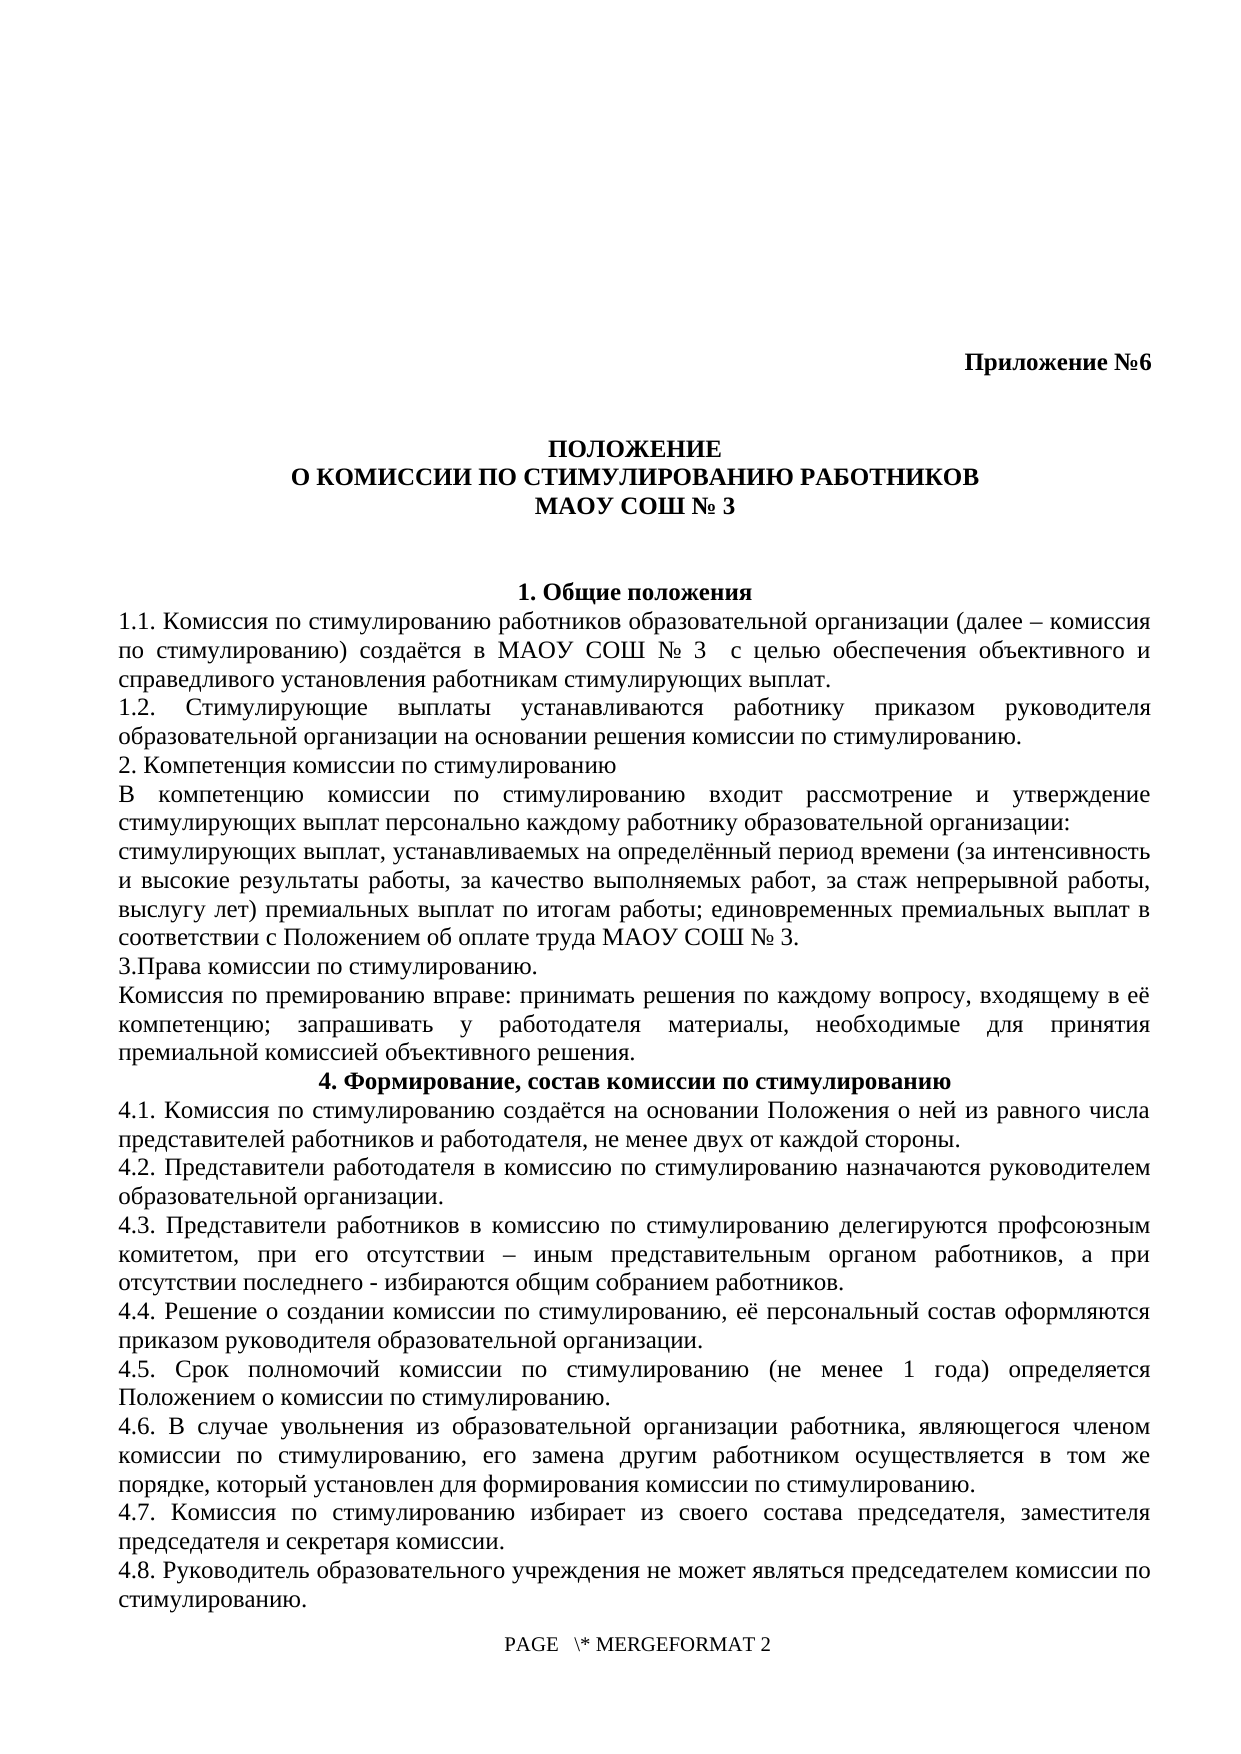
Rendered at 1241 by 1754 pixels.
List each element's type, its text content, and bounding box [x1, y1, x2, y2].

text 4.3. Представители работников в комиссию по стимулированию делегируются профсоюзным комитетом, при его отсутствии – иным представительным органом работников, а при отсутствии последнего - избираются общим собранием работников. [118, 1210, 1152, 1296]
text 4. Формирование, состав комиссии по стимулированию [118, 1066, 1152, 1095]
text В компетенцию комиссии по стимулированию входит рассмотрение и утверждение стимулирующих выплат персонально каждому работнику образовательной организации: [118, 779, 1152, 836]
text 3.Права комиссии по стимулированию. [118, 951, 1152, 980]
text 1. Общие положения [118, 577, 1152, 606]
text 4.1. Комиссия по стимулированию создаётся на основании Положения о ней из равного числа представителей работников и работодателя, не менее двух от каждой стороны. [118, 1095, 1152, 1152]
text стимулирующих выплат, устанавливаемых на определённый период времени (за интенсивность и высокие результаты работы, за качество выполняемых работ, за стаж непрерывной работы, выслугу лет) премиальных выплат по итогам работы; единовременных премиальных выплат в соответствии с Положением об оплате труда МАОУ СОШ № 3. [118, 836, 1152, 951]
text 4.7. Комиссия по стимулированию избирает из своего состава председателя, заместителя председателя и секретаря комиссии. [118, 1497, 1152, 1555]
text О КОМИССИИ ПО СТИМУЛИРОВАНИЮ РАБОТНИКОВ [118, 462, 1152, 491]
text 4.8. Руководитель образовательного учреждения не может являться председателем комиссии по стимулированию. [118, 1555, 1152, 1612]
text ПОЛОЖЕНИЕ [118, 434, 1152, 462]
text МАОУ СОШ № 3 [118, 491, 1152, 520]
text 2. Компетенция комиссии по стимулированию [118, 750, 1152, 779]
text 4.4. Решение о создании комиссии по стимулированию, её персональный состав оформляются приказом руководителя образовательной организации. [118, 1296, 1152, 1354]
text 4.2. Представители работодателя в комиссию по стимулированию назначаются руководителем образовательной организации. [118, 1152, 1152, 1210]
text Комиссия по премированию вправе: принимать решения по каждому вопросу, входящему в её компетенцию; запрашивать у работодателя материалы, необходимые для принятия премиальной комиссией объективного решения. [118, 980, 1152, 1066]
text 4.6. В случае увольнения из образовательной организации работника, являющегося членом комиссии по стимулированию, его замена другим работником осуществляется в том же порядке, который установлен для формирования комиссии по стимулированию. [118, 1411, 1152, 1497]
text Приложение №6 [118, 347, 1152, 376]
text 1.1. Комиссия по стимулированию работников образовательной организации (далее – комиссия по стимулированию) создаётся в МАОУ СОШ № 3 с целью обеспечения объективного и справедливого установления работникам стимулирующих выплат. [118, 606, 1152, 692]
text 1.2. Стимулирующие выплаты устанавливаются работнику приказом руководителя образовательной организации на основании решения комиссии по стимулированию. [118, 692, 1152, 750]
text 4.5. Срок полномочий комиссии по стимулированию (не менее 1 года) определяется Положением о комиссии по стимулированию. [118, 1354, 1152, 1411]
